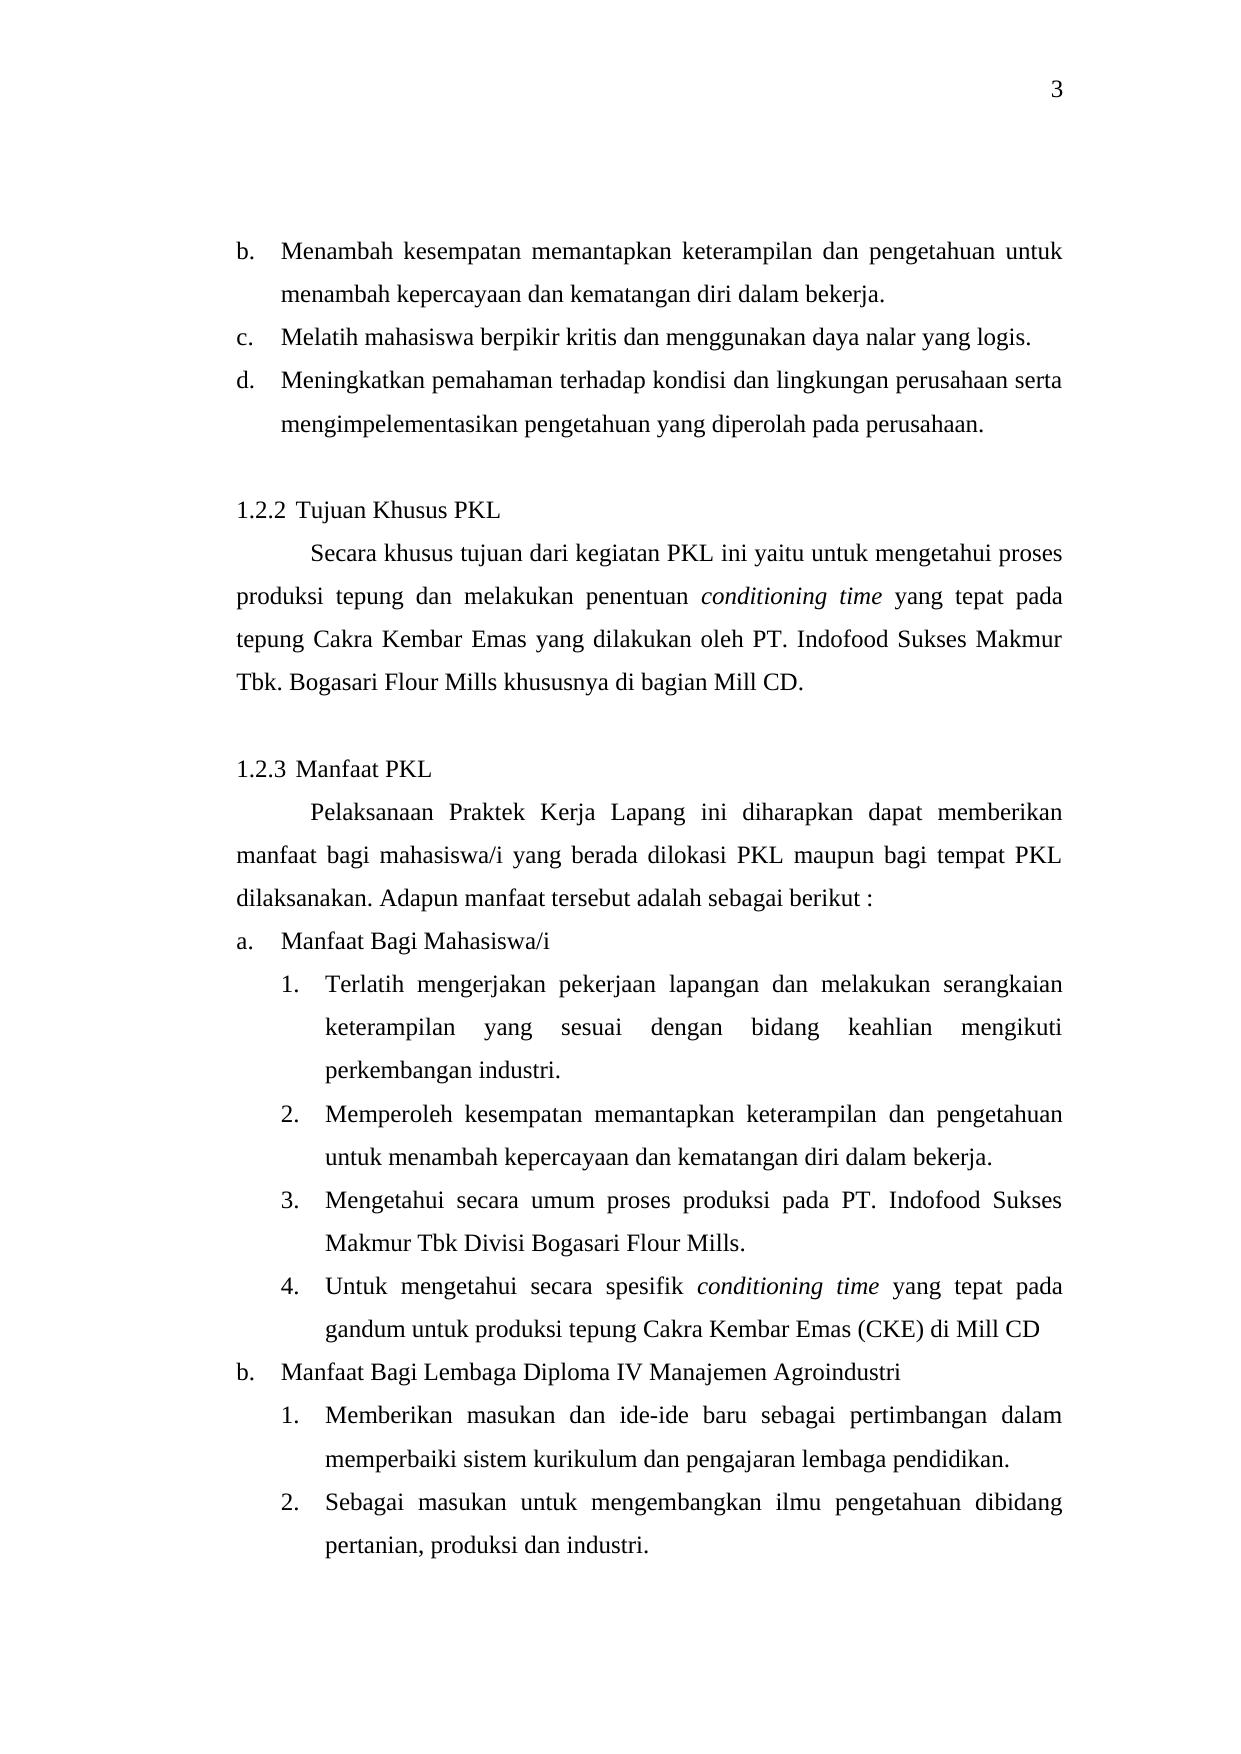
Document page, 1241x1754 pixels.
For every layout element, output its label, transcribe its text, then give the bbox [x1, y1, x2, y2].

list Untuk mengetahui secara spesifik conditioning time yang tepat pada gandum untuk produksi tepung Cakra Kembar Emas (CKE) di Mill CD [281, 1271, 1063, 1343]
list Menambah kesempatan memantapkan keterampilan dan pengetahuan untuk menambah kepercayaan dan kematangan diri dalam bekerja. [236, 236, 1063, 308]
list Meningkatkan pemahaman terhadap kondisi dan lingkungan perusahaan serta mengimpelementasikan pengetahuan yang diperolah pada perusahaan. [236, 366, 1063, 437]
list Manfaat Bagi Mahasiswa/i [236, 926, 1063, 955]
text Pelaksanaan Praktek Kerja Lapang ini diharapkan dapat memberikan manfaat bagi mahasiswa/i yang berada dilokasi PKL maupun bagi tempat PKL dilaksanakan. Adapun manfaat tersebut adalah sebagai berikut : [236, 797, 1063, 912]
list Sebagai masukan untuk mengembangkan ilmu pengetahuan dibidang pertanian, produksi dan industri. [281, 1487, 1063, 1559]
list Melatih mahasiswa berpikir kritis dan menggunakan daya nalar yang logis. [236, 322, 1063, 351]
list Tujuan Khusus PKL [236, 495, 1063, 524]
list Manfaat Bagi Lembaga Diploma IV Manajemen Agroindustri [236, 1357, 1063, 1386]
list Memberikan masukan dan ide-ide baru sebagai pertimbangan dalam memperbaiki sistem kurikulum dan pengajaran lembaga pendidikan. [281, 1401, 1063, 1472]
list Mengetahui secara umum proses produksi pada PT. Indofood Sukses Makmur Tbk Divisi Bogasari Flour Mills. [281, 1185, 1063, 1257]
list Manfaat PKL [236, 754, 1063, 782]
list Terlatih mengerjakan pekerjaan lapangan dan melakukan serangkaian keterampilan yang sesuai dengan bidang keahlian mengikuti perkembangan industri. [281, 969, 1063, 1084]
text Secara khusus tujuan dari kegiatan PKL ini yaitu untuk mengetahui proses produksi tepung dan melakukan penentuan conditioning time yang tepat pada tepung Cakra Kembar Emas yang dilakukan oleh PT. Indofood Sukses Makmur Tbk. Bogasari Flour Mills khususnya di bagian Mill CD. [236, 538, 1063, 696]
list Memperoleh kesempatan memantapkan keterampilan dan pengetahuan untuk menambah kepercayaan dan kematangan diri dalam bekerja. [281, 1099, 1063, 1171]
